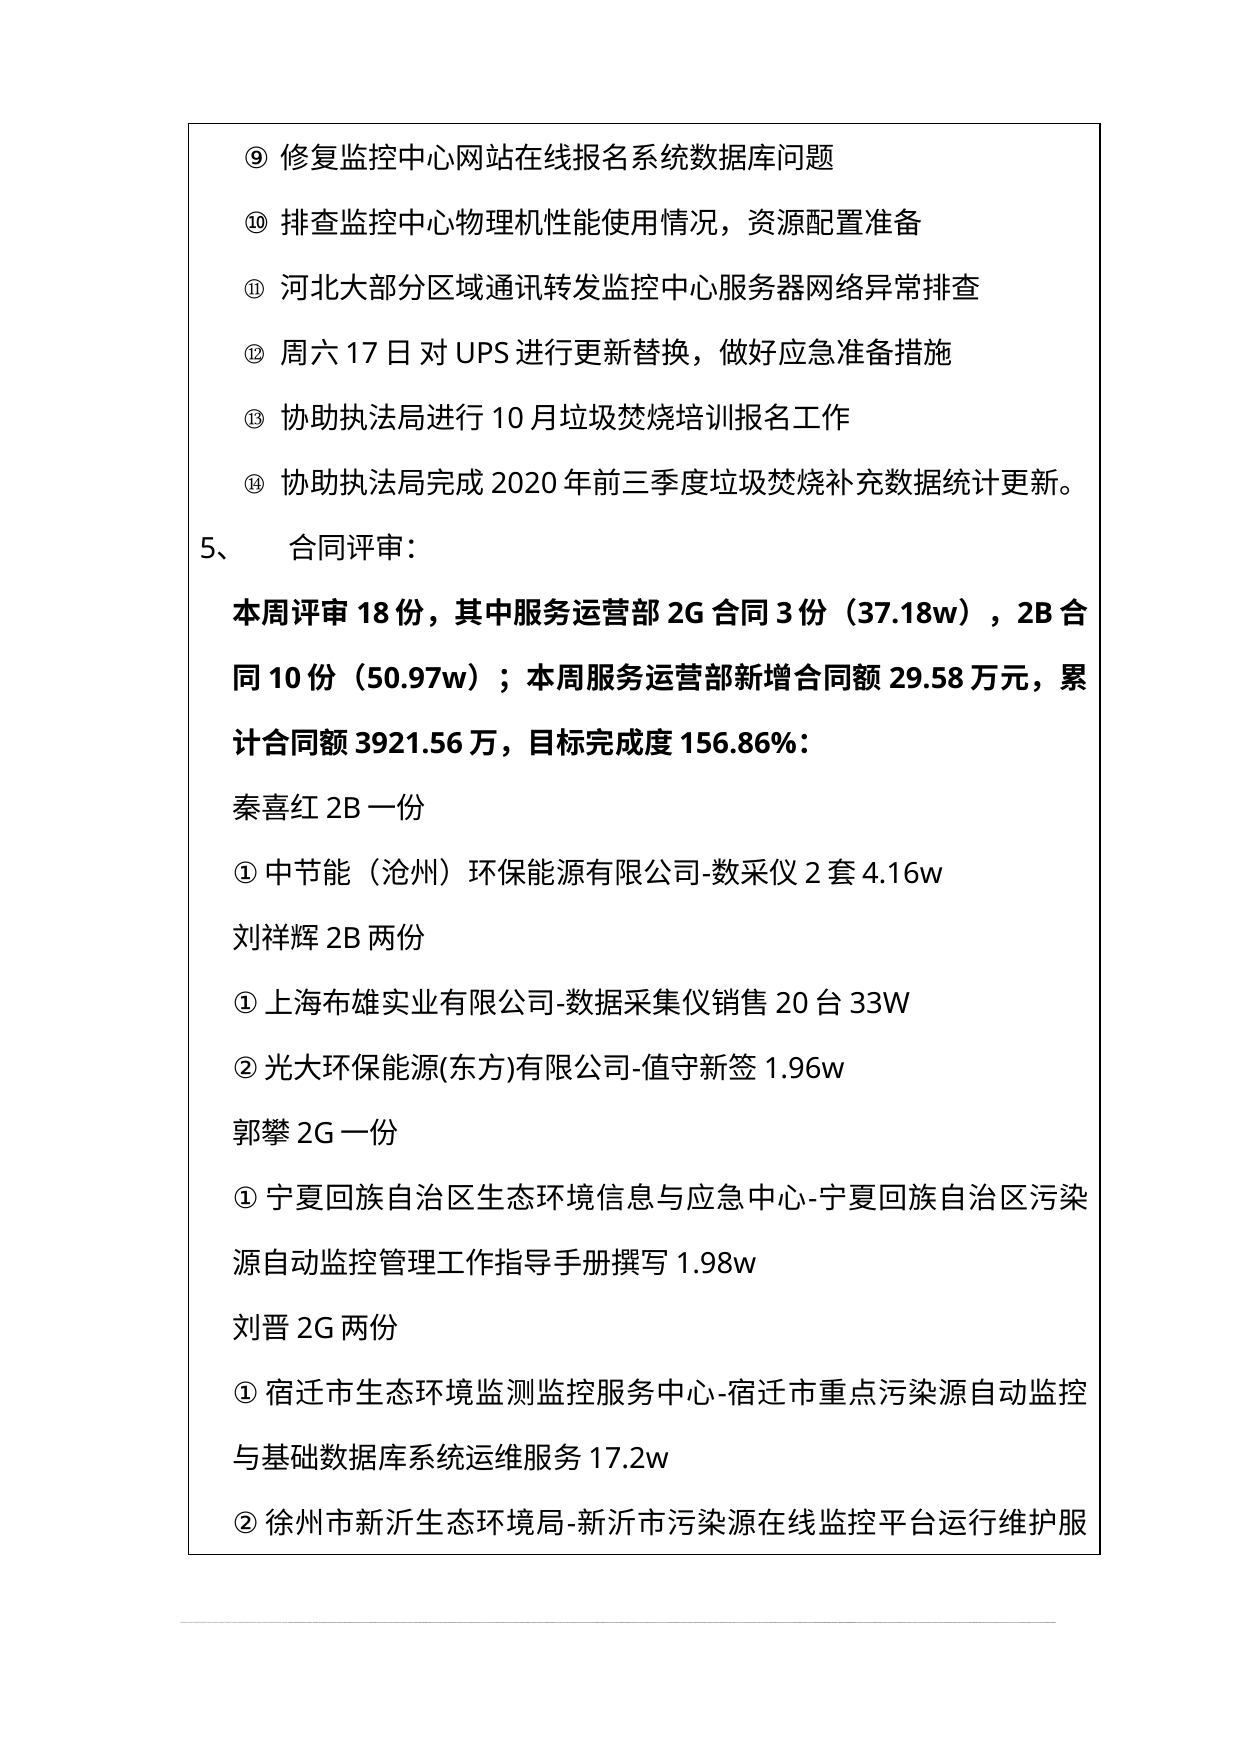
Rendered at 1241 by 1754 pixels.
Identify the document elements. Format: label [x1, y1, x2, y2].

table_cell [189, 124, 1099, 1553]
